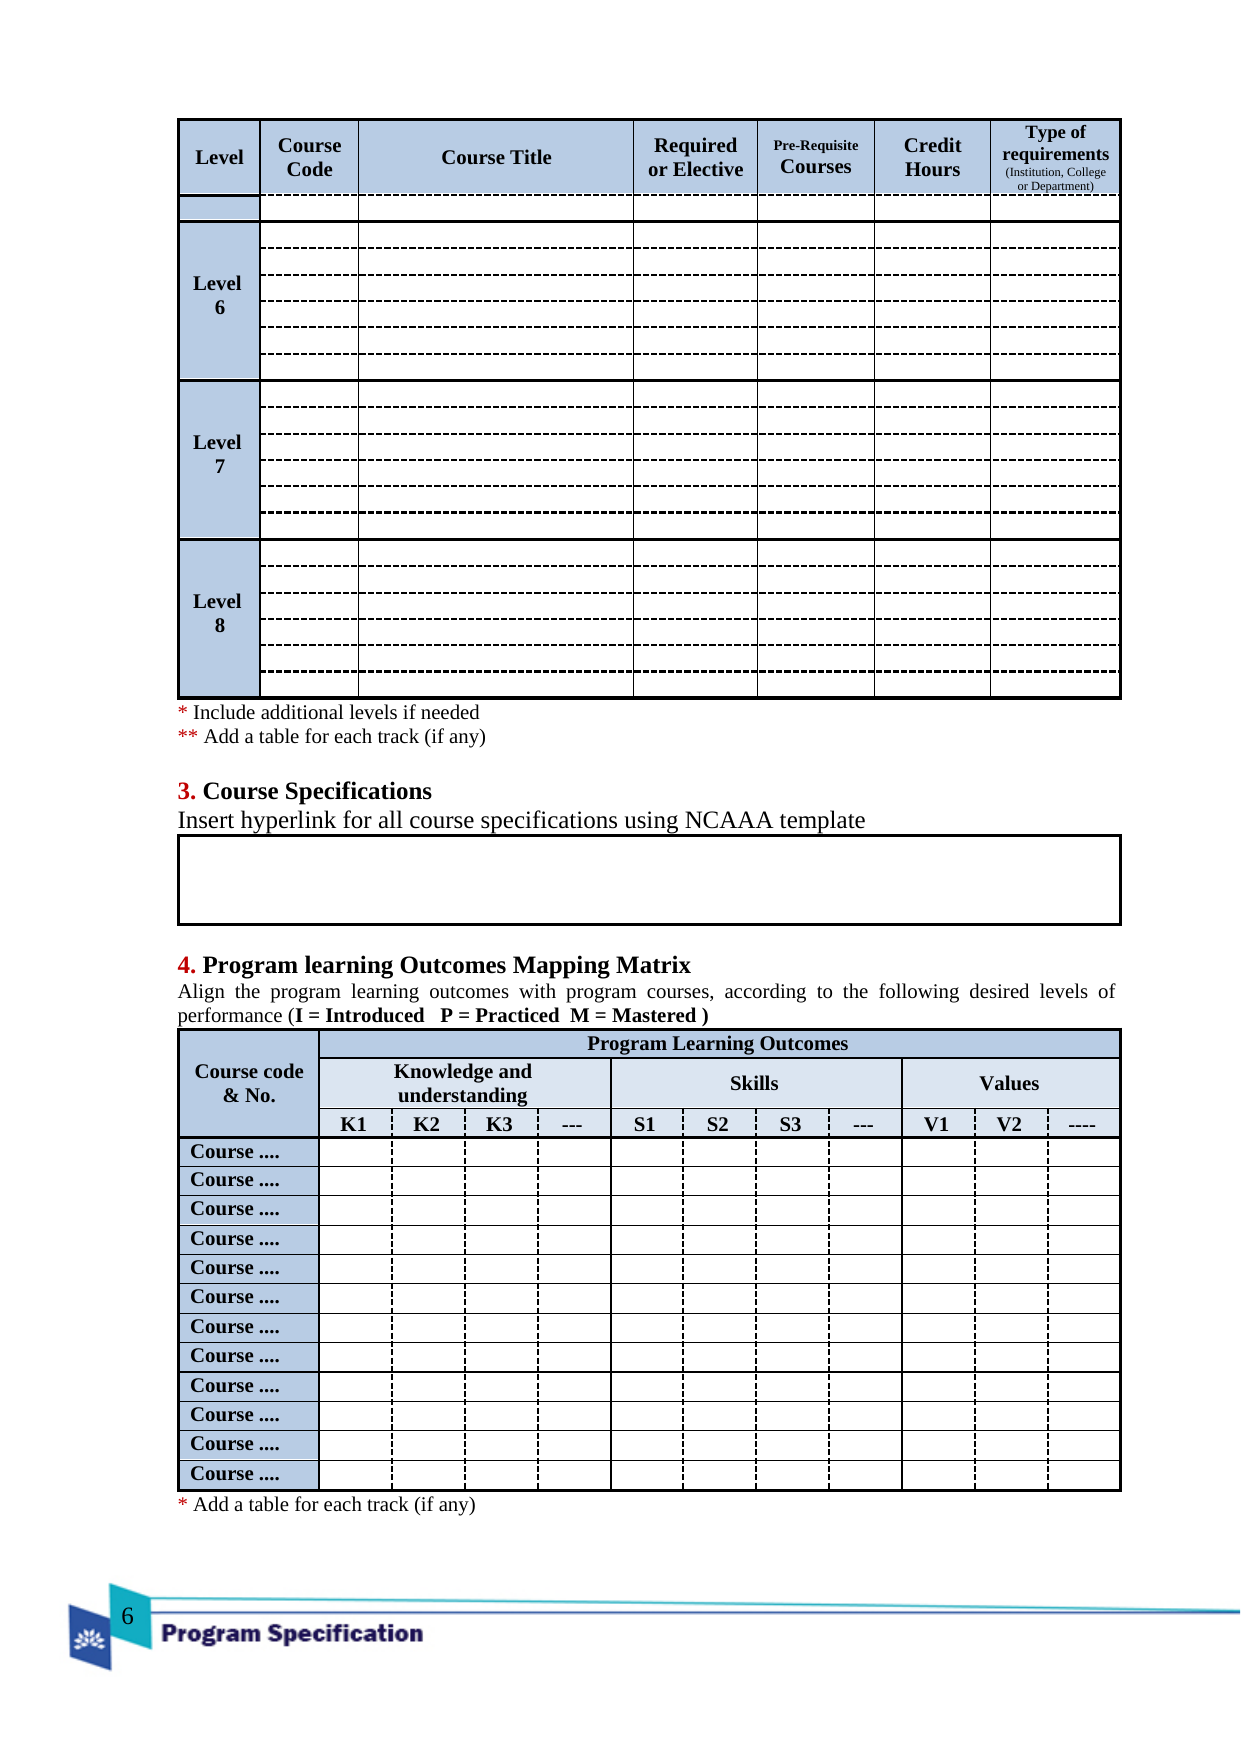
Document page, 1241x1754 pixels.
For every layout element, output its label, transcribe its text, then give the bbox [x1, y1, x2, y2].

table_header Course Title [359, 121, 633, 193]
table_cell [975, 1314, 1048, 1342]
table_header Pre-Requisite Courses [758, 121, 874, 193]
table_cell Course .... [180, 1314, 318, 1342]
table_cell [683, 1314, 756, 1342]
table_header Required or Elective [634, 121, 757, 193]
table_cell S1 [612, 1109, 683, 1136]
table_cell Course .... [180, 1343, 318, 1371]
table_cell [975, 1196, 1048, 1224]
table_cell Course .... [180, 1461, 318, 1489]
table_cell [612, 1461, 683, 1489]
table_cell [758, 592, 874, 618]
table_cell [903, 1139, 975, 1166]
table_cell Course .... [180, 1431, 318, 1459]
table_cell [634, 194, 757, 219]
table_cell --- [538, 1109, 610, 1136]
table_cell [465, 1373, 538, 1401]
table_cell [683, 1167, 756, 1195]
table_cell [634, 670, 757, 696]
table_cell [875, 406, 990, 433]
table_cell [991, 382, 1119, 406]
table_cell Course .... [180, 1284, 318, 1313]
table_header Course Code [261, 121, 358, 193]
table_cell [903, 1167, 975, 1195]
table_cell [903, 1284, 975, 1313]
table_cell [903, 1461, 975, 1489]
table_cell [758, 541, 874, 565]
table_cell [756, 1431, 829, 1459]
table_cell Level 8 [180, 541, 259, 696]
table_cell [975, 1139, 1048, 1166]
table_cell [320, 1431, 392, 1459]
table_cell [758, 406, 874, 433]
table_cell [683, 1461, 756, 1489]
table_cell [991, 592, 1119, 618]
table_cell [875, 326, 990, 352]
table_cell [538, 1255, 610, 1283]
table_cell [359, 274, 633, 300]
table_cell [634, 459, 757, 485]
table_cell [991, 644, 1119, 670]
table_cell [261, 644, 358, 670]
table_cell Course .... [180, 1402, 318, 1430]
table_cell [975, 1284, 1048, 1313]
table_cell [320, 1343, 392, 1371]
table_cell [538, 1314, 610, 1342]
table_cell [634, 511, 757, 537]
table_cell [875, 618, 990, 644]
table_cell Course .... [180, 1373, 318, 1401]
table_cell [683, 1343, 756, 1371]
table_cell [975, 1343, 1048, 1371]
table_cell [612, 1431, 683, 1459]
table_cell [758, 618, 874, 644]
table_cell [359, 565, 633, 592]
table_cell [320, 1196, 392, 1224]
table_cell [261, 565, 358, 592]
table_cell [465, 1196, 538, 1224]
table_cell [392, 1226, 465, 1254]
table_cell [392, 1343, 465, 1371]
table_cell [756, 1139, 829, 1166]
table_cell [991, 326, 1119, 352]
table_cell Level 7 [180, 382, 259, 537]
text 3. Course Specifications [177, 776, 1122, 805]
table_cell [975, 1226, 1048, 1254]
table_cell [261, 406, 358, 433]
table_cell [634, 485, 757, 511]
table_cell Course .... [180, 1196, 318, 1224]
table_cell [261, 670, 358, 696]
table_cell [634, 223, 757, 247]
text 4. Program learning Outcomes Mapping Matrix [177, 951, 1122, 979]
table_cell [975, 1461, 1048, 1489]
table_cell [320, 1402, 392, 1430]
table_cell [758, 459, 874, 485]
table_cell [261, 247, 358, 274]
table_cell [758, 194, 874, 219]
table_cell [634, 274, 757, 300]
table_cell K1 [320, 1109, 392, 1136]
table_header Level [180, 121, 259, 193]
table_cell [756, 1343, 829, 1371]
table_cell [758, 670, 874, 696]
table_cell [756, 1373, 829, 1401]
table_cell [758, 485, 874, 511]
table_cell [829, 1226, 901, 1254]
table_cell [975, 1255, 1048, 1283]
table_cell [538, 1226, 610, 1254]
table_cell [829, 1196, 901, 1224]
table_cell [634, 565, 757, 592]
table_cell [634, 541, 757, 565]
table_cell [683, 1284, 756, 1313]
table_cell --- [829, 1109, 901, 1136]
table_cell [612, 1284, 683, 1313]
table_cell [991, 670, 1119, 696]
table_cell [612, 1255, 683, 1283]
table_cell [359, 541, 633, 565]
table_cell [465, 1167, 538, 1195]
table_cell [359, 326, 633, 352]
table_cell [875, 382, 990, 406]
table_cell [1048, 1402, 1119, 1430]
table_cell [875, 459, 990, 485]
table_cell [1048, 1255, 1119, 1283]
table_cell [634, 406, 757, 433]
table_cell [975, 1402, 1048, 1430]
table_cell [756, 1167, 829, 1195]
table_cell [320, 1255, 392, 1283]
table_cell [261, 618, 358, 644]
table_cell [991, 541, 1119, 565]
table_cell [991, 223, 1119, 247]
table_cell [991, 485, 1119, 511]
table_cell V2 [975, 1109, 1048, 1136]
table_cell [465, 1461, 538, 1489]
table_cell [634, 382, 757, 406]
table_header [180, 837, 1119, 923]
table_cell [1048, 1196, 1119, 1224]
table_cell Level 6 [180, 223, 259, 378]
table_cell K3 [465, 1109, 538, 1136]
table_header Credit Hours [875, 121, 990, 193]
table_cell [612, 1226, 683, 1254]
table_cell [903, 1314, 975, 1342]
table_cell [991, 194, 1119, 219]
table_cell [758, 565, 874, 592]
table_cell [1048, 1314, 1119, 1342]
table_cell [758, 300, 874, 326]
table_cell [359, 670, 633, 696]
table_cell [261, 326, 358, 352]
table_cell [392, 1373, 465, 1401]
table_cell [538, 1373, 610, 1401]
table_cell [320, 1314, 392, 1342]
table_cell [320, 1461, 392, 1489]
table_cell [829, 1343, 901, 1371]
table_cell [612, 1373, 683, 1401]
table_cell [991, 274, 1119, 300]
text * Add a table for each track (if any) [177, 1492, 1122, 1516]
table_cell [612, 1139, 683, 1166]
table_cell [683, 1196, 756, 1224]
table_cell [320, 1139, 392, 1166]
table_cell [261, 433, 358, 459]
table_cell [392, 1139, 465, 1166]
table_cell [538, 1196, 610, 1224]
table_cell K2 [392, 1109, 465, 1136]
table_cell [829, 1255, 901, 1283]
picture [59, 1563, 1241, 1689]
table_cell [612, 1196, 683, 1224]
table_cell [261, 485, 358, 511]
table_cell [991, 459, 1119, 485]
table_cell [261, 194, 358, 219]
table_cell [612, 1314, 683, 1342]
table_cell [392, 1284, 465, 1313]
table_cell [683, 1431, 756, 1459]
table_cell [359, 644, 633, 670]
table_cell [320, 1284, 392, 1313]
table_cell [465, 1284, 538, 1313]
table_cell [359, 485, 633, 511]
table_cell [829, 1431, 901, 1459]
table_cell [261, 274, 358, 300]
table_cell [829, 1314, 901, 1342]
table_cell [634, 592, 757, 618]
table_cell [359, 353, 633, 378]
table_cell [903, 1343, 975, 1371]
table_cell [320, 1167, 392, 1195]
table_cell [758, 274, 874, 300]
table_cell [683, 1255, 756, 1283]
table_cell [975, 1373, 1048, 1401]
table_cell [261, 511, 358, 537]
table_cell [538, 1461, 610, 1489]
table_cell [758, 326, 874, 352]
text ** Add a table for each track (if any) [177, 724, 1118, 748]
table_cell [261, 382, 358, 406]
table_cell [875, 592, 990, 618]
table_cell ---- [1048, 1109, 1119, 1136]
table_cell [465, 1314, 538, 1342]
table_cell V1 [903, 1109, 975, 1136]
table_cell [875, 274, 990, 300]
table_cell [465, 1431, 538, 1459]
table_cell [1048, 1284, 1119, 1313]
table_cell [975, 1167, 1048, 1195]
table_cell [991, 433, 1119, 459]
table_cell [359, 511, 633, 537]
table_cell [756, 1226, 829, 1254]
table_cell S3 [756, 1109, 829, 1136]
table_cell [903, 1402, 975, 1430]
table_cell [903, 1255, 975, 1283]
table_cell [392, 1255, 465, 1283]
table_cell [612, 1167, 683, 1195]
text Align the program learning outcomes with program courses, according to the following desired levels of performance (I = Introduced P = Practiced M = Mastered ) [177, 979, 1118, 1027]
table_cell [359, 618, 633, 644]
table_cell [756, 1314, 829, 1342]
table_cell [829, 1402, 901, 1430]
table_cell [261, 541, 358, 565]
table_cell [261, 459, 358, 485]
table_cell [756, 1402, 829, 1430]
table_cell [392, 1314, 465, 1342]
table_cell [538, 1343, 610, 1371]
table_cell [320, 1226, 392, 1254]
table_cell [903, 1196, 975, 1224]
table_cell Knowledge and understanding [320, 1059, 610, 1107]
table_cell [875, 565, 990, 592]
table_cell [903, 1373, 975, 1401]
table_cell [991, 353, 1119, 378]
table_cell [261, 300, 358, 326]
table_cell [465, 1343, 538, 1371]
text Insert hyperlink for all course specifications using NCAAA template [177, 805, 1122, 834]
table_cell [634, 644, 757, 670]
table_cell [1048, 1139, 1119, 1166]
table_cell [756, 1255, 829, 1283]
table_header Course code & No. [180, 1031, 318, 1136]
table_cell [612, 1343, 683, 1371]
table_cell [634, 300, 757, 326]
table_cell [756, 1461, 829, 1489]
table_cell [756, 1284, 829, 1313]
table_cell [758, 511, 874, 537]
table_cell [320, 1373, 392, 1401]
table_cell [634, 433, 757, 459]
table_cell [634, 326, 757, 352]
table_cell Skills [612, 1059, 901, 1107]
table_cell [683, 1139, 756, 1166]
table_cell [1048, 1343, 1119, 1371]
table_cell [359, 382, 633, 406]
table_cell [758, 247, 874, 274]
table_cell [634, 247, 757, 274]
table_cell [634, 353, 757, 378]
table_cell [758, 433, 874, 459]
table_cell Course .... [180, 1139, 318, 1166]
table_cell [875, 194, 990, 219]
table_cell [1048, 1461, 1119, 1489]
table_cell [1048, 1167, 1119, 1195]
table_cell S2 [683, 1109, 756, 1136]
table_header Type of requirements (Institution, College or Department) [991, 121, 1119, 193]
table_cell [538, 1284, 610, 1313]
table_cell [261, 353, 358, 378]
table_cell [875, 644, 990, 670]
table_cell [1048, 1373, 1119, 1401]
table_cell [634, 618, 757, 644]
table_cell [359, 406, 633, 433]
table_cell [875, 353, 990, 378]
table_cell [991, 300, 1119, 326]
table_cell [903, 1226, 975, 1254]
table_cell [538, 1167, 610, 1195]
table_cell [758, 223, 874, 247]
table_cell [465, 1226, 538, 1254]
table_cell [392, 1196, 465, 1224]
table_cell [829, 1373, 901, 1401]
table_cell [359, 300, 633, 326]
table_cell [758, 644, 874, 670]
table_cell [359, 194, 633, 219]
table_cell [538, 1402, 610, 1430]
table_cell [875, 485, 990, 511]
table_cell Values [903, 1059, 1119, 1107]
table_cell [991, 247, 1119, 274]
table_cell [875, 300, 990, 326]
table_cell [683, 1226, 756, 1254]
table_cell [903, 1431, 975, 1459]
table_cell [392, 1167, 465, 1195]
table_cell [758, 353, 874, 378]
table_cell [683, 1402, 756, 1430]
table_cell Course .... [180, 1226, 318, 1254]
table_cell [261, 223, 358, 247]
text * Include additional levels if needed [177, 700, 1118, 724]
table_cell [758, 382, 874, 406]
table_cell [991, 511, 1119, 537]
table_cell [829, 1167, 901, 1195]
table_cell [359, 459, 633, 485]
table_cell Course .... [180, 1167, 318, 1195]
table_cell [538, 1139, 610, 1166]
table_cell [392, 1461, 465, 1489]
table_cell [1048, 1431, 1119, 1459]
table_cell [392, 1402, 465, 1430]
table_cell [359, 223, 633, 247]
table_cell [975, 1431, 1048, 1459]
table_cell [1048, 1226, 1119, 1254]
table_cell [465, 1139, 538, 1166]
table_cell [683, 1373, 756, 1401]
table_cell [991, 406, 1119, 433]
table_cell [875, 670, 990, 696]
table_header Program Learning Outcomes [320, 1031, 1119, 1057]
table_cell [359, 592, 633, 618]
table_cell [261, 592, 358, 618]
table_cell [829, 1284, 901, 1313]
table_cell [538, 1431, 610, 1459]
table_cell [829, 1461, 901, 1489]
table_cell [756, 1196, 829, 1224]
table_cell [359, 247, 633, 274]
table_cell [875, 223, 990, 247]
table_cell [392, 1431, 465, 1459]
table_cell [875, 247, 990, 274]
table_cell [875, 541, 990, 565]
table_cell [829, 1139, 901, 1166]
table_cell [465, 1255, 538, 1283]
table_cell [991, 618, 1119, 644]
table_cell [465, 1402, 538, 1430]
table_cell [875, 511, 990, 537]
table_cell [359, 433, 633, 459]
table_cell Course .... [180, 1255, 318, 1283]
table_cell [612, 1402, 683, 1430]
table_cell [991, 565, 1119, 592]
table_cell [875, 433, 990, 459]
